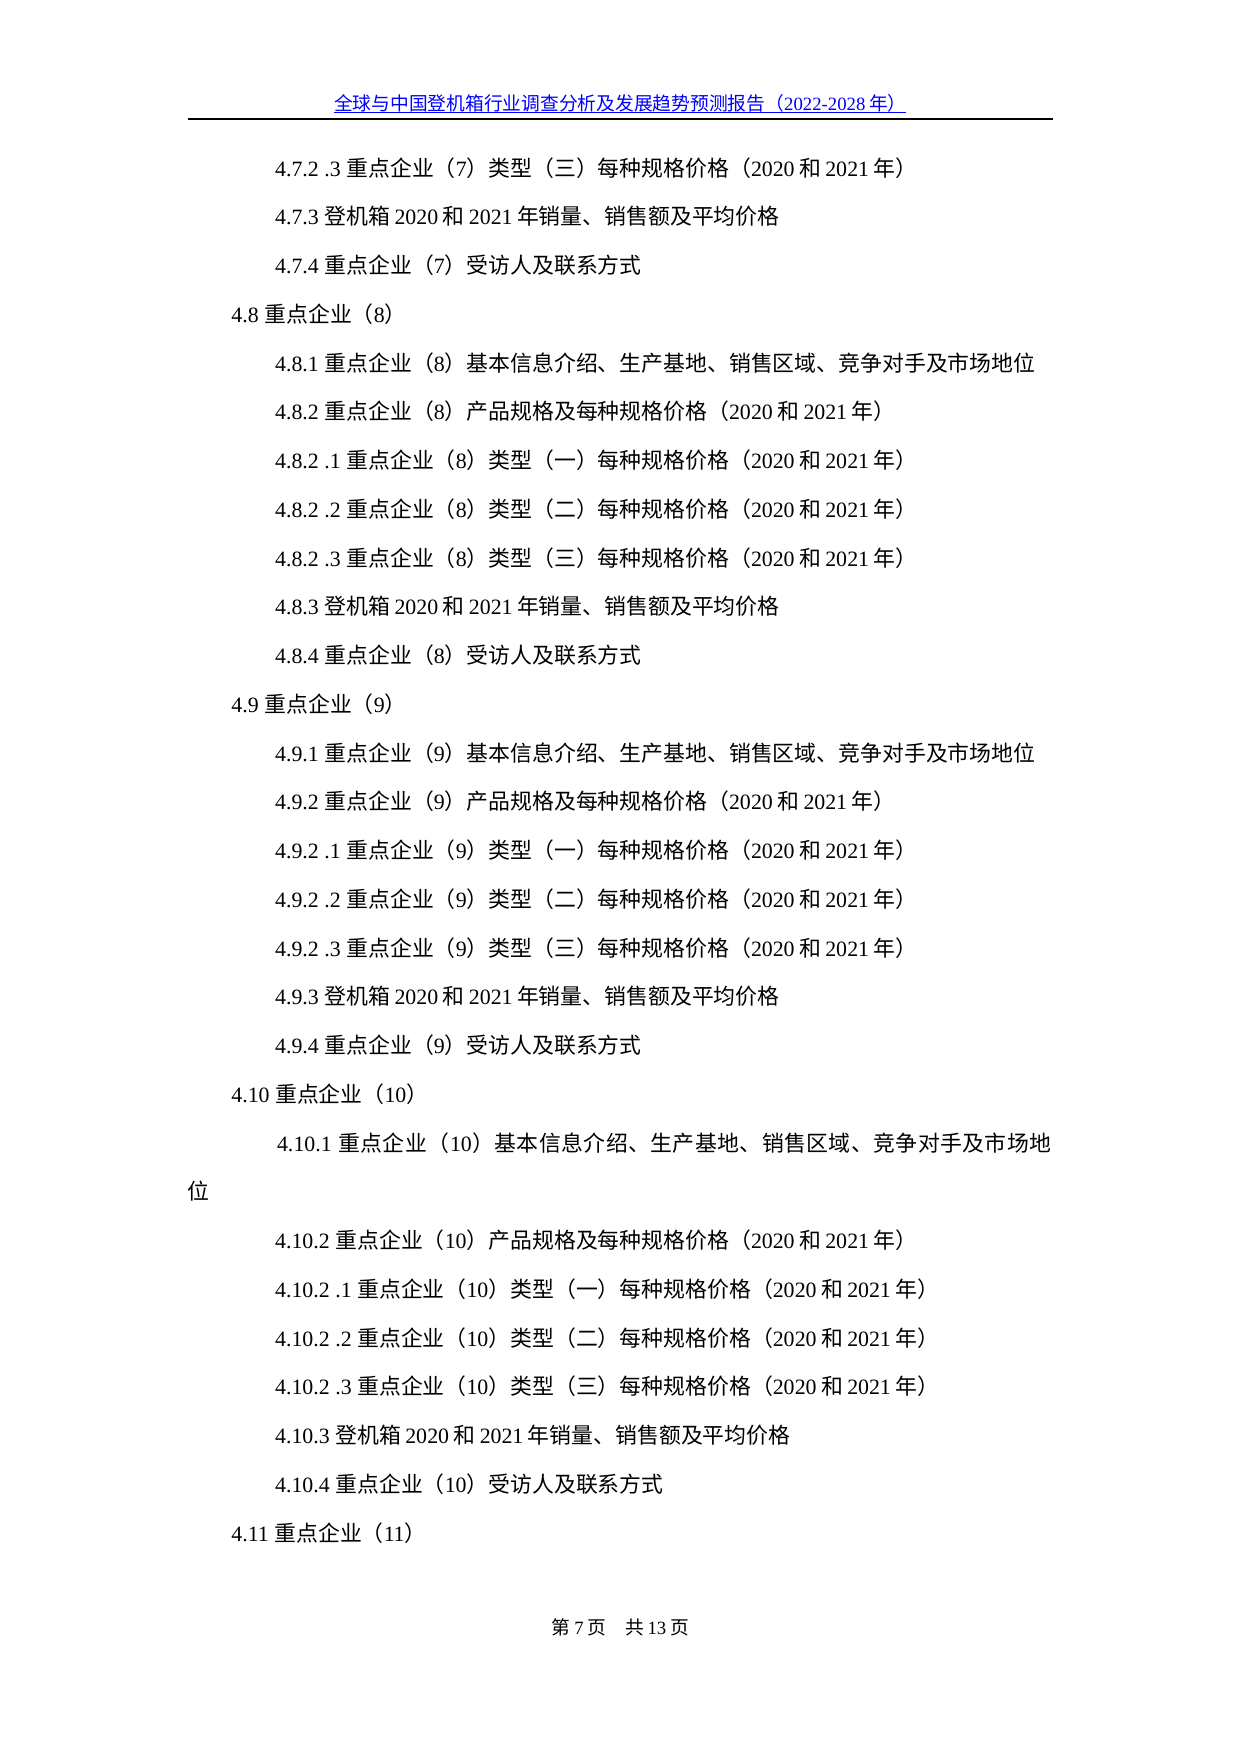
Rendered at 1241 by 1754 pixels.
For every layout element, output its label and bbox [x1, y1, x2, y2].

text [187, 150, 1053, 1548]
